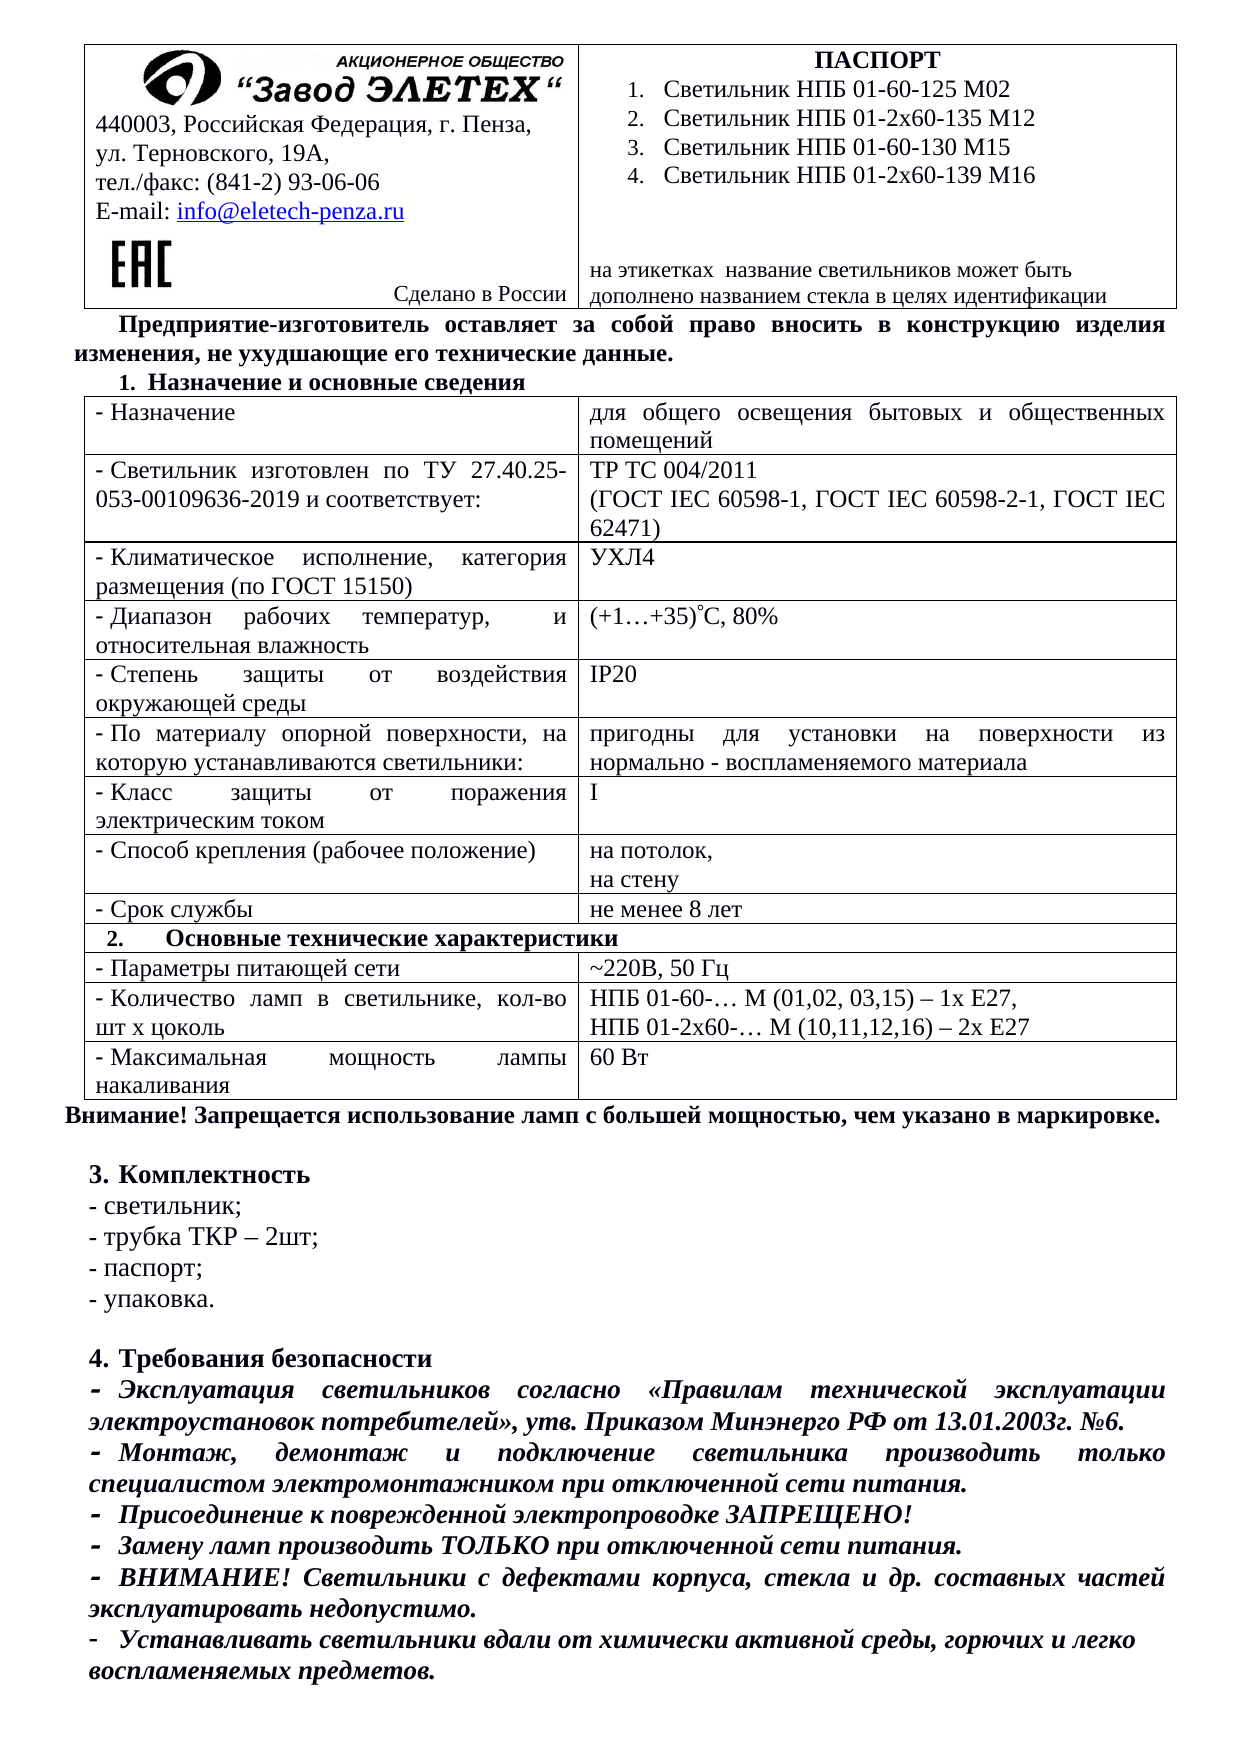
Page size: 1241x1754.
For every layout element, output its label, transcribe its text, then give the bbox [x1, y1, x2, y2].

list паспорт; [89, 1251, 1167, 1282]
table_cell ТР ТС 004/2011 (ГОСТ IEC 60598-1, ГОСТ IEC 60598-2-1, ГОСТ IEC 62471) [579, 455, 1176, 541]
table_cell не менее 8 лет [579, 894, 1176, 922]
table_cell пригодны для установки на поверхности из нормально - воспламеняемого материала [579, 718, 1176, 776]
list ВНИМАНИЕ! Светильники с дефектами корпуса, стекла и др. составных частей эксплуатировать недопустимо. [89, 1561, 1167, 1623]
table_header Назначение [85, 397, 578, 454]
list упаковка. [89, 1282, 1167, 1313]
table_cell IP20 [579, 660, 1176, 717]
table_cell Диапазон рабочих температур, и относительная влажность [85, 601, 578, 658]
list Эксплуатация светильников согласно «Правилам технической эксплуатации электроустановок потребителей», утв. Приказом Минэнерго РФ от 13.01.2003г. №6. [89, 1373, 1167, 1436]
table_cell Климатическое исполнение, категория размещения (по ГОСТ 15150) [85, 543, 578, 600]
table_cell Максимальная мощность лампы накаливания [85, 1042, 578, 1099]
list трубка ТКР – 2шт; [89, 1220, 1167, 1251]
table_cell Светильник изготовлен по ТУ 27.40.25-053-00109636-2019 и соответствует: [85, 455, 578, 541]
text Предприятие-изготовитель оставляет за собой право вносить в конструкцию изделия изменения, не ухудшающие его технические данные. [74, 309, 1167, 367]
table_cell 60 Вт [579, 1042, 1176, 1099]
list Монтаж, демонтаж и подключение светильника производить только специалистом электромонтажником при отключенной сети питания. [89, 1436, 1167, 1498]
table_cell Количество ламп в светильнике, кол-во шт х цоколь [85, 983, 578, 1041]
table_cell на потолок, на стену [579, 835, 1176, 893]
table_cell Способ крепления (рабочее положение) [85, 835, 578, 893]
list Назначение и основные сведения [104, 367, 1167, 396]
table_header ПАСПОРТ Светильник НПБ 01-60-125 М02 Светильник НПБ 01-2х60-135 М12 Светильник НПБ 01-60-130 М15 Светильник НПБ 01-2х60-139 М16 на этикетках название светильников может быть дополнено названием стекла в целях идентификации [579, 45, 1176, 308]
table_cell Класс защиты от поражения электрическим током [85, 777, 578, 834]
table_cell По материалу опорной поверхности, на которую устанавливаются светильники: [85, 718, 578, 776]
list Замену ламп производить ТОЛЬКО при отключенной сети питания. [89, 1529, 1167, 1561]
table_cell ~220В, 50 Гц [579, 953, 1176, 982]
list Внимание! Запрещается использование ламп с большей мощностью, чем указано в маркировке. [59, 1100, 1167, 1129]
table_cell Срок службы [85, 894, 578, 922]
list Комплектность [89, 1158, 1167, 1189]
list Требования безопасности [89, 1342, 1167, 1373]
list светильник; [89, 1189, 1167, 1220]
table_header для общего освещения бытовых и общественных помещений [579, 397, 1176, 454]
table_cell НПБ 01-60-… М (01,02, 03,15) – 1х E27, НПБ 01-2х60-… М (10,11,12,16) – 2х E27 [579, 983, 1176, 1041]
table_cell УХЛ4 [579, 543, 1176, 600]
table_header 440003, Российская Федерация, г. Пенза, ул. Терновского, 19А, тел./факс: (841-2) 93-06-06 E-mail: info@eletech-penza.ru Сделано в России [85, 45, 578, 308]
list Устанавливать светильники вдали от химически активной среды, горючих и легко воспламеняемых предметов. [89, 1623, 1167, 1685]
table_cell (+1…+35)С, 80% [579, 601, 1176, 658]
picture [103, 233, 178, 296]
picture [140, 45, 566, 110]
table_cell Параметры питающей сети [85, 953, 578, 982]
table_cell Основные технические характеристики [85, 924, 1176, 952]
list Присоединение к поврежденной электропроводке ЗАПРЕЩЕНО! [89, 1498, 1167, 1529]
table_cell I [579, 777, 1176, 834]
table_cell Степень защиты от воздействия окружающей среды [85, 660, 578, 717]
